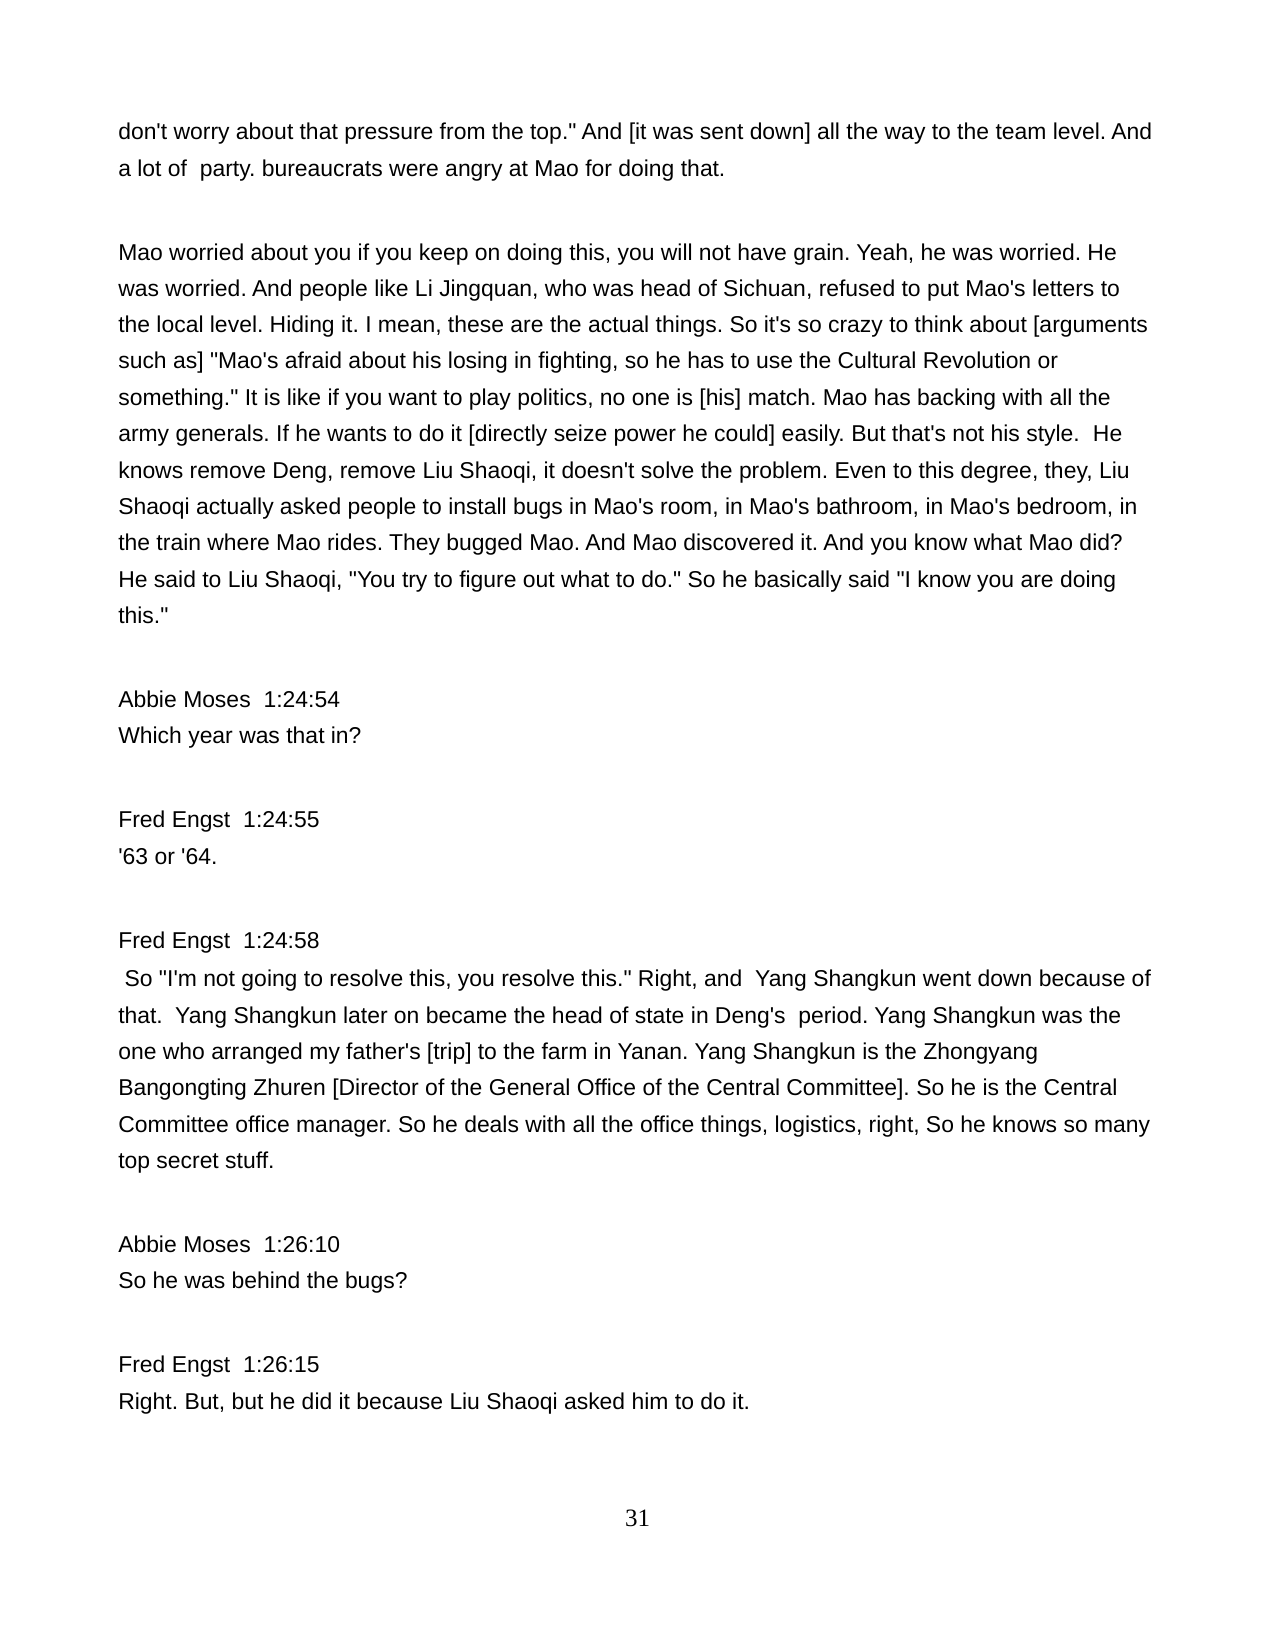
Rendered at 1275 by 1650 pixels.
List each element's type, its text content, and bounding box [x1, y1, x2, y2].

text '63 or '64. [118, 843, 1157, 869]
text Which year was that in? [118, 722, 1157, 749]
text Right. But, but he did it because Liu Shaoqi asked him to do it. [118, 1388, 1157, 1414]
text So he was behind the bugs? [118, 1267, 1157, 1294]
text Abbie Moses 1:24:54 [118, 686, 1157, 712]
text Mao worried about you if you keep on doing this, you will not have grain. Yeah, he was worried. He was worried. And people like Li Jingquan, who was head of Sichuan, refused to put Mao's letters to the local level. Hiding it. I mean, these are the actual things. So it's so crazy to think about [arguments such as] "Mao's afraid about his losing in fighting, so he has to use the Cultural Revolution or something." It is like if you want to play politics, no one is [his] match. Mao has backing with all the army generals. If he wants to do it [directly seize power he could] easily. But that's not his style. He knows remove Deng, remove Liu Shaoqi, it doesn't solve the problem. Even to this degree, they, Liu Shaoqi actually asked people to install bugs in Mao's room, in Mao's bathroom, in Mao's bedroom, in the train where Mao rides. They bugged Mao. And Mao discovered it. And you know what Mao did? He said to Liu Shaoqi, "You try to figure out what to do." So he basically said "I know you are doing this." [118, 238, 1157, 628]
text Fred Engst 1:24:55 [118, 806, 1157, 833]
text So "I'm not going to resolve this, you resolve this." Right, and Yang Shangkun went down because of that. Yang Shangkun later on became the head of state in Deng's period. Yang Shangkun was the one who arranged my father's [trip] to the farm in Yanan. Yang Shangkun is the Zhongyang Bangongting Zhuren [Director of the General Office of the Central Committee]. So he is the Central Committee office manager. So he deals with all the office things, logistics, right, So he knows so many top secret stuff. [118, 963, 1157, 1173]
text Abbie Moses 1:26:10 [118, 1231, 1157, 1257]
text Fred Engst 1:26:15 [118, 1351, 1157, 1378]
text Fred Engst 1:24:58 [118, 927, 1157, 953]
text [118, 118, 1157, 181]
